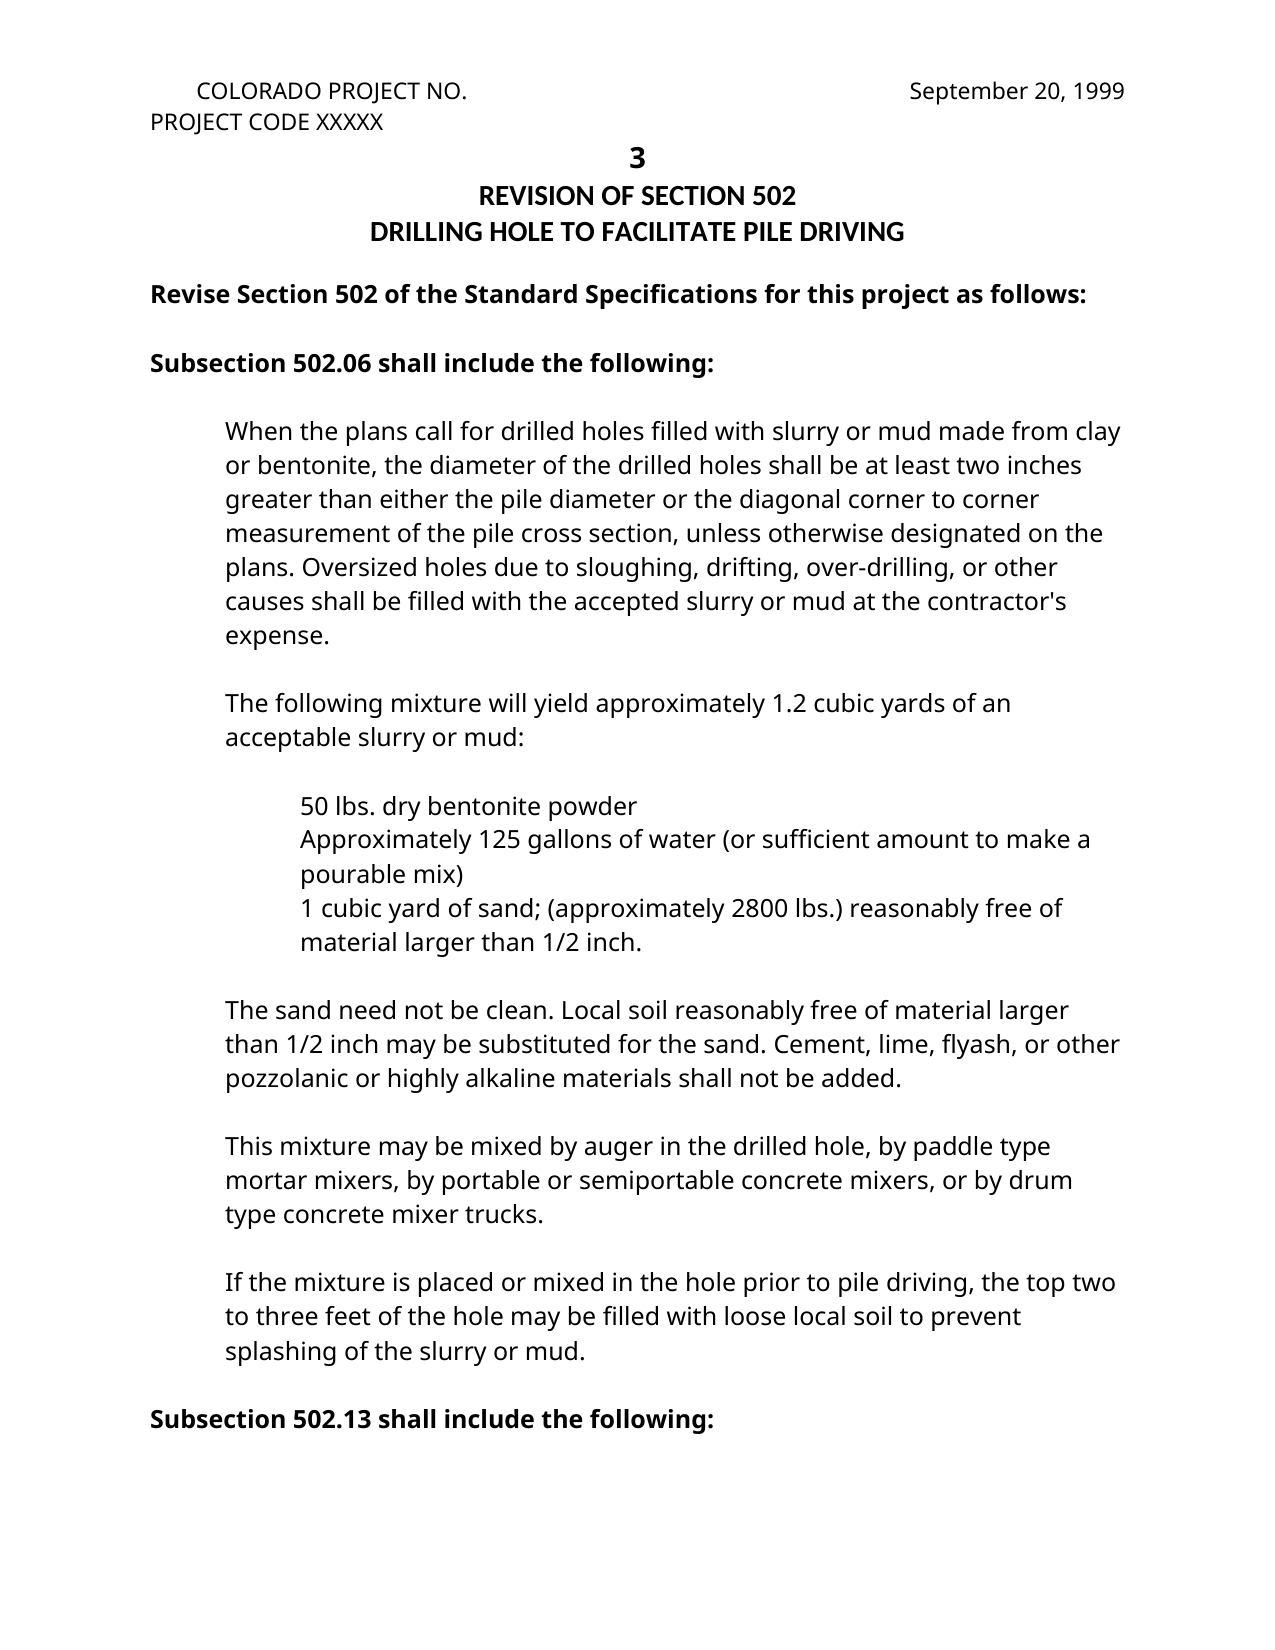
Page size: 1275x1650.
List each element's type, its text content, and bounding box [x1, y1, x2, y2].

text If the mixture is placed or mixed in the hole prior to pile driving, the top two to three feet of the hole may be filled with loose local soil to prevent splashing of the slurry or mud. [225, 1265, 1125, 1367]
text This mixture may be mixed by auger in the drilled hole, by paddle type mortar mixers, by portable or semiportable concrete mixers, or by drum type concrete mixer trucks. [225, 1129, 1125, 1231]
text Subsection 502.13 shall include the following: [150, 1401, 1125, 1435]
text 1 cubic yard of sand; (approximately 2800 lbs.) reasonably free of material larger than 1/2 inch. [300, 890, 1125, 958]
text The following mixture will yield approximately 1.2 cubic yards of an acceptable slurry or mud: [225, 686, 1125, 754]
text 50 lbs. dry bentonite powder [300, 788, 1125, 822]
text Revise Section 502 of the Standard Specifications for this project as follows: [150, 277, 1125, 311]
text When the plans call for drilled holes filled with slurry or mud made from clay or bentonite, the diameter of the drilled holes shall be at least two inches greater than either the pile diameter or the diagonal corner to corner measurement of the pile cross section, unless otherwise designated on the plans. Oversized holes due to sloughing, drifting, over-drilling, or other causes shall be filled with the accepted slurry or mud at the contractor's expense. [225, 413, 1125, 652]
text The sand need not be clean. Local soil reasonably free of material larger than 1/2 inch may be substituted for the sand. Cement, lime, flyash, or other pozzolanic or highly alkaline materials shall not be added. [225, 992, 1125, 1095]
text Approximately 125 gallons of water (or sufficient amount to make a pourable mix) [300, 822, 1125, 890]
text Subsection 502.06 shall include the following: [150, 345, 1125, 379]
